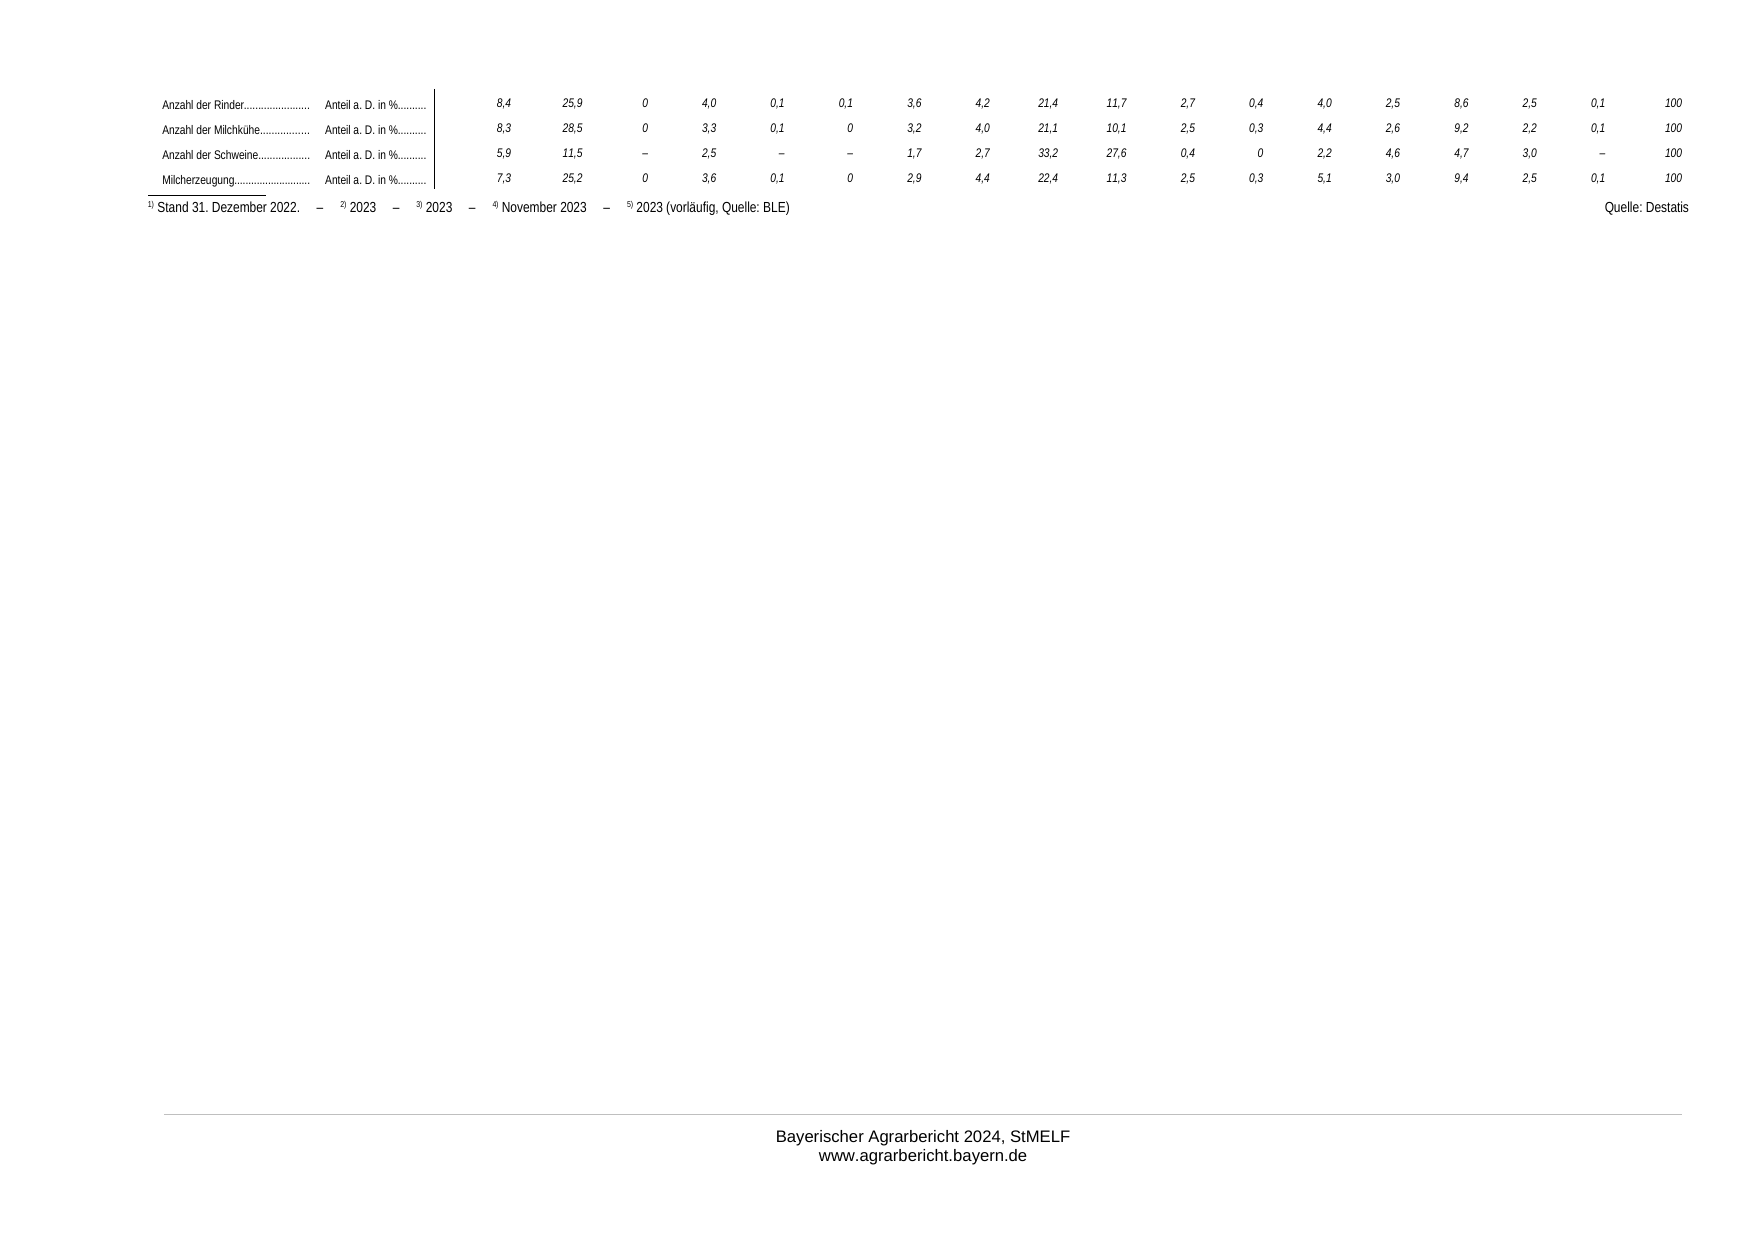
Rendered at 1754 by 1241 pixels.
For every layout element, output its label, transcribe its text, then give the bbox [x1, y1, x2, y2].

table_cell 3,2 [861, 114, 929, 139]
table_cell 11,5 [519, 139, 591, 164]
table_cell 11,3 [1066, 164, 1135, 189]
table_cell – [793, 139, 861, 164]
table_cell 9,2 [1408, 114, 1477, 139]
table_cell 2,9 [861, 164, 929, 189]
text 1) Stand 31. Dezember 2022. – 2) 2023 – 3) 2023 – 4) November 2023 – 5) 2023 (vorläufig, Quelle: BLE) Quelle: Destatis [148, 199, 1698, 216]
table_cell 21,1 [998, 114, 1066, 139]
table_cell 0,1 [1545, 89, 1613, 114]
table_cell 2,5 [1340, 89, 1408, 114]
table_cell 0,3 [1203, 164, 1271, 189]
table_cell 0 [591, 114, 656, 139]
table_cell – [724, 139, 793, 164]
table_cell Anteil a. D. in % [318, 164, 434, 189]
table_cell 4,0 [656, 89, 724, 114]
table_cell 2,2 [1271, 139, 1340, 164]
table_cell 0,3 [1203, 114, 1271, 139]
table_cell – [1545, 139, 1613, 164]
table_cell 0,4 [1203, 89, 1271, 114]
table_cell 0,1 [724, 164, 793, 189]
table_cell 33,2 [998, 139, 1066, 164]
table_cell 11,7 [1066, 89, 1135, 114]
table_cell Milcherzeugung [155, 164, 318, 189]
table_cell 0 [793, 114, 861, 139]
table_cell 25,2 [519, 164, 591, 189]
table_cell 2,7 [1135, 89, 1203, 114]
table_cell 0,1 [1545, 114, 1613, 139]
table_cell 9,4 [1408, 164, 1477, 189]
table_cell 4,4 [930, 164, 998, 189]
table_cell 2,5 [1135, 164, 1203, 189]
table_cell 3,3 [656, 114, 724, 139]
table_cell 1,7 [861, 139, 929, 164]
table_cell 4,6 [1340, 139, 1408, 164]
table_cell 0,1 [724, 114, 793, 139]
table_cell 0 [591, 89, 656, 114]
table_cell Anzahl der Milchkühe [155, 114, 318, 139]
table_cell 0,1 [1545, 164, 1613, 189]
table_cell 2,5 [656, 139, 724, 164]
table_cell Anzahl der Schweine [155, 139, 318, 164]
table_cell Anteil a. D. in % [318, 89, 434, 114]
table_cell 5,9 [435, 139, 519, 164]
table_cell 3,6 [656, 164, 724, 189]
table_cell 8,4 [435, 89, 519, 114]
table_cell 100 [1614, 114, 1690, 139]
table_cell 2,2 [1477, 114, 1545, 139]
table_cell 22,4 [998, 164, 1066, 189]
table_cell 0 [793, 164, 861, 189]
table_cell 8,3 [435, 114, 519, 139]
table_cell 0 [1203, 139, 1271, 164]
table_cell 25,9 [519, 89, 591, 114]
table_cell 3,0 [1340, 164, 1408, 189]
table_cell 4,0 [930, 114, 998, 139]
table_cell – [591, 139, 656, 164]
table_cell 3,0 [1477, 139, 1545, 164]
table_cell 2,5 [1477, 89, 1545, 114]
table_cell 2,5 [1135, 114, 1203, 139]
table_cell 4,4 [1271, 114, 1340, 139]
table_cell 4,7 [1408, 139, 1477, 164]
table_cell 100 [1614, 139, 1690, 164]
table_cell 100 [1614, 164, 1690, 189]
table_cell 3,6 [861, 89, 929, 114]
table_cell 28,5 [519, 114, 591, 139]
table_cell 100 [1614, 89, 1690, 114]
table_cell 5,1 [1271, 164, 1340, 189]
table_cell 27,6 [1066, 139, 1135, 164]
table_cell 21,4 [998, 89, 1066, 114]
table_cell 2,5 [1477, 164, 1545, 189]
table_cell 2,7 [930, 139, 998, 164]
table_cell 8,6 [1408, 89, 1477, 114]
table_cell Anteil a. D. in % [318, 139, 434, 164]
table_cell Anteil a. D. in % [318, 114, 434, 139]
table_cell 10,1 [1066, 114, 1135, 139]
table_cell 0 [591, 164, 656, 189]
table_cell Anzahl der Rinder [155, 89, 318, 114]
table_cell 0,4 [1135, 139, 1203, 164]
table_cell 4,2 [930, 89, 998, 114]
table_cell 7,3 [435, 164, 519, 189]
table_cell 4,0 [1271, 89, 1340, 114]
table_cell 0,1 [793, 89, 861, 114]
table_cell 2,6 [1340, 114, 1408, 139]
table_cell 0,1 [724, 89, 793, 114]
